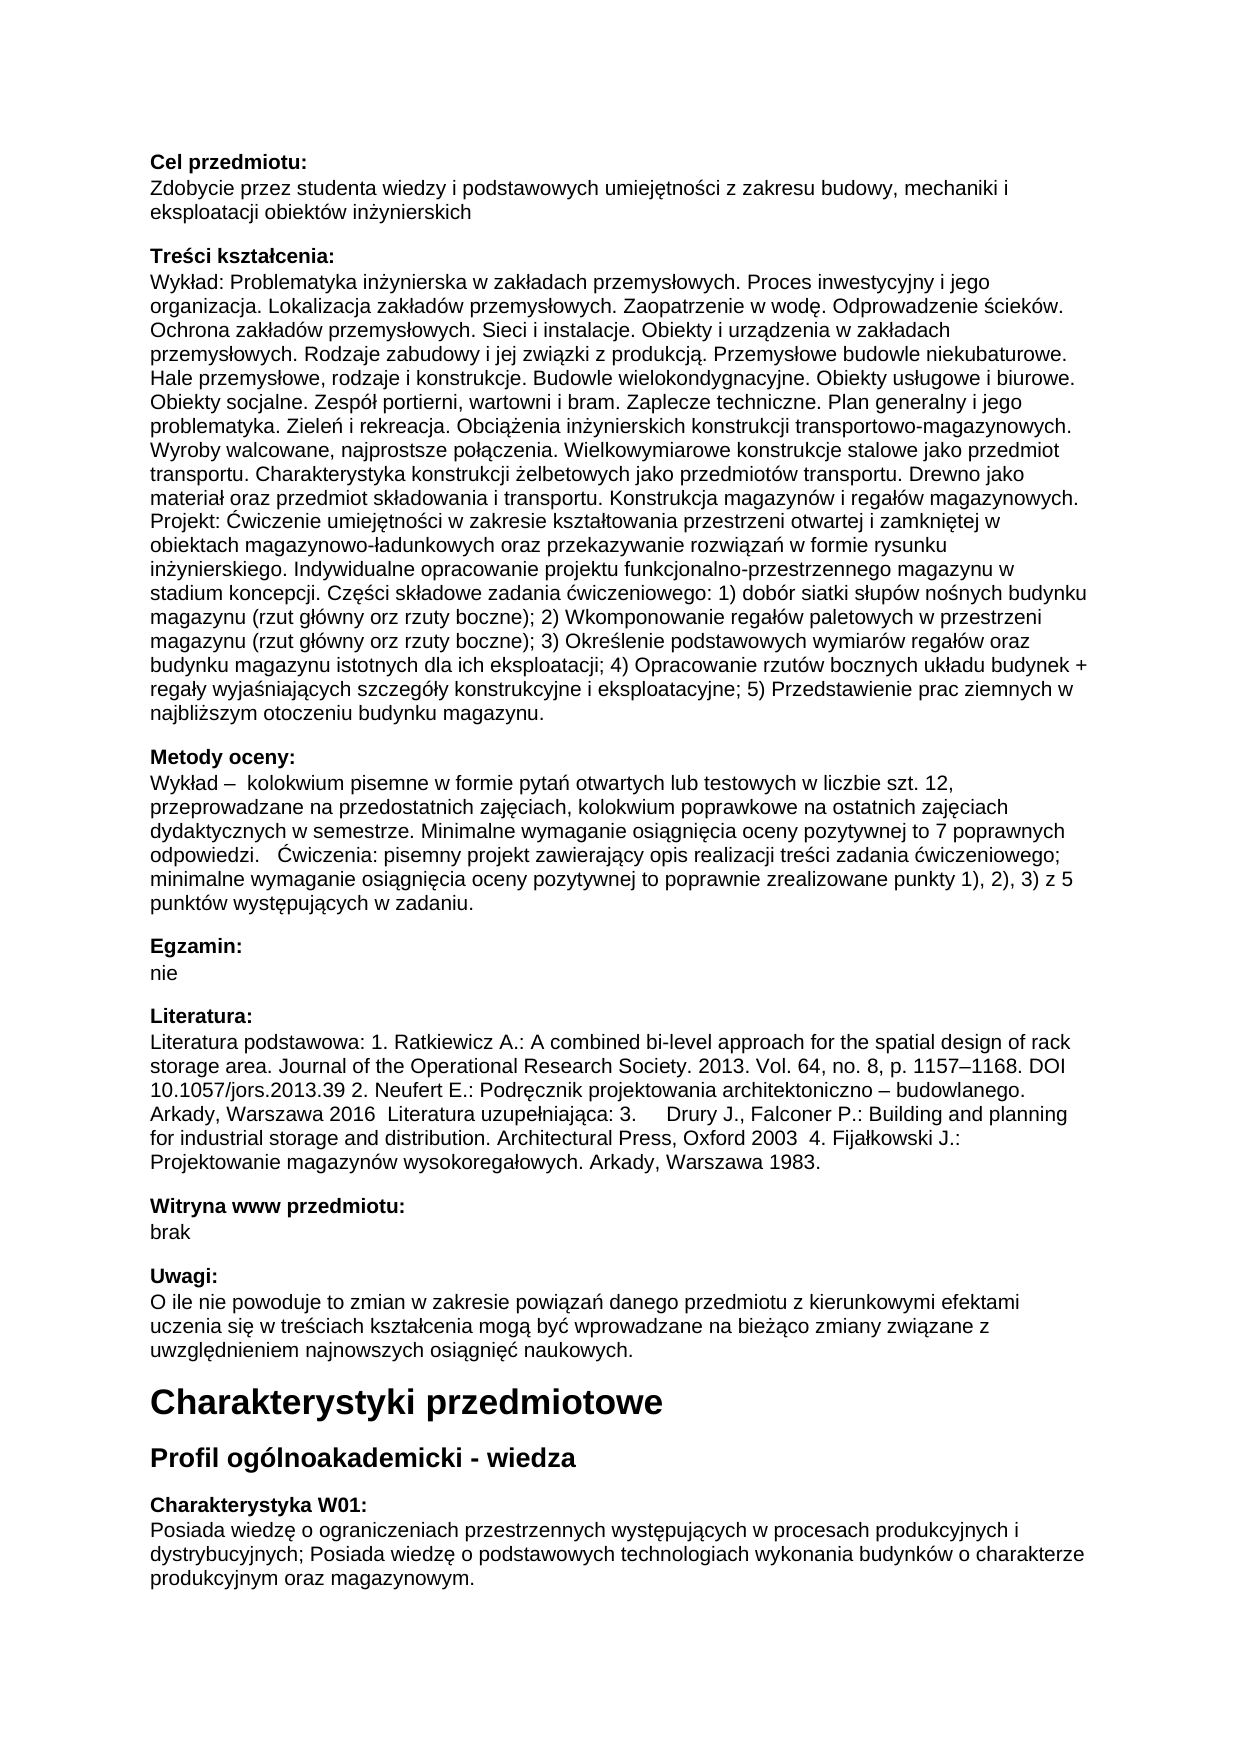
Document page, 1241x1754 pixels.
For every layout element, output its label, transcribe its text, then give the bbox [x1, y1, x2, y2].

text Uwagi: [150, 1263, 1090, 1287]
text Cel przedmiotu: [150, 150, 1090, 174]
text Witryna www przedmiotu: [150, 1194, 1090, 1218]
text brak [150, 1220, 1090, 1244]
subtitle Profil ogólnoakademicki - wiedza [150, 1442, 1090, 1473]
text Literatura: [150, 1004, 1090, 1028]
text Wykład: Problematyka inżynierska w zakładach przemysłowych. Proces inwestycyjny i jego organizacja. Lokalizacja zakładów przemysłowych. Zaopatrzenie w wodę. Odprowadzenie ścieków. Ochrona zakładów przemysłowych. Sieci i instalacje. Obiekty i urządzenia w zakładach przemysłowych. Rodzaje zabudowy i jej związki z produkcją. Przemysłowe budowle niekubaturowe. Hale przemysłowe, rodzaje i konstrukcje. Budowle wielokondygnacyjne. Obiekty usługowe i biurowe. Obiekty socjalne. Zespół portierni, wartowni i bram. Zaplecze techniczne. Plan generalny i jego problematyka. Zieleń i rekreacja. Obciążenia inżynierskich konstrukcji transportowo-magazynowych. Wyroby walcowane, najprostsze połączenia. Wielkowymiarowe konstrukcje stalowe jako przedmiot transportu. Charakterystyka konstrukcji żelbetowych jako przedmiotów transportu. Drewno jako materiał oraz przedmiot składowania i transportu. Konstrukcja magazynów i regałów magazynowych. Projekt: Ćwiczenie umiejętności w zakresie kształtowania przestrzeni otwartej i zamkniętej w obiektach magazynowo-ładunkowych oraz przekazywanie rozwiązań w formie rysunku inżynierskiego. Indywidualne opracowanie projektu funkcjonalno-przestrzennego magazynu w stadium koncepcji. Części składowe zadania ćwiczeniowego: 1) dobór siatki słupów nośnych budynku magazynu (rzut główny orz rzuty boczne); 2) Wkomponowanie regałów paletowych w przestrzeni magazynu (rzut główny orz rzuty boczne); 3) Określenie podstawowych wymiarów regałów oraz budynku magazynu istotnych dla ich eksploatacji; 4) Opracowanie rzutów bocznych układu budynek + regały wyjaśniających szczegóły konstrukcyjne i eksploatacyjne; 5) Przedstawienie prac ziemnych w najbliższym otoczeniu budynku magazynu. [150, 270, 1090, 725]
text Literatura podstawowa: 1. Ratkiewicz A.: A combined bi-level approach for the spatial design of rack storage area. Journal of the Operational Research Society. 2013. Vol. 64, no. 8, p. 1157–1168. DOI 10.1057/jors.2013.39 2. Neufert E.: Podręcznik projektowania architektoniczno – budowlanego. Arkady, Warszawa 2016 Literatura uzupełniająca: 3. Drury J., Falconer P.: Building and planning for industrial storage and distribution. Architectural Press, Oxford 2003 4. Fijałkowski J.: Projektowanie magazynów wysokoregałowych. Arkady, Warszawa 1983. [150, 1030, 1090, 1174]
text Zdobycie przez studenta wiedzy i podstawowych umiejętności z zakresu budowy, mechaniki i eksploatacji obiektów inżynierskich [150, 176, 1090, 224]
text Metody oceny: [150, 745, 1090, 769]
text O ile nie powoduje to zmian w zakresie powiązań danego przedmiotu z kierunkowymi efektami uczenia się w treściach kształcenia mogą być wprowadzane na bieżąco zmiany związane z uwzględnieniem najnowszych osiągnięć naukowych. [150, 1289, 1090, 1361]
text Treści kształcenia: [150, 244, 1090, 268]
text nie [150, 960, 1090, 984]
text Posiada wiedzę o ograniczeniach przestrzennych występujących w procesach produkcyjnych i dystrybucyjnych; Posiada wiedzę o podstawowych technologiach wykonania budynków o charakterze produkcyjnym oraz magazynowym. [150, 1518, 1090, 1590]
text Charakterystyka W01: [150, 1493, 1090, 1517]
text Egzamin: [150, 934, 1090, 958]
subtitle Charakterystyki przedmiotowe [150, 1381, 1090, 1422]
text Wykład – kolokwium pisemne w formie pytań otwartych lub testowych w liczbie szt. 12, przeprowadzane na przedostatnich zajęciach, kolokwium poprawkowe na ostatnich zajęciach dydaktycznych w semestrze. Minimalne wymaganie osiągnięcia oceny pozytywnej to 7 poprawnych odpowiedzi. Ćwiczenia: pisemny projekt zawierający opis realizacji treści zadania ćwiczeniowego; minimalne wymaganie osiągnięcia oceny pozytywnej to poprawnie zrealizowane punkty 1), 2), 3) z 5 punktów występujących w zadaniu. [150, 771, 1090, 914]
